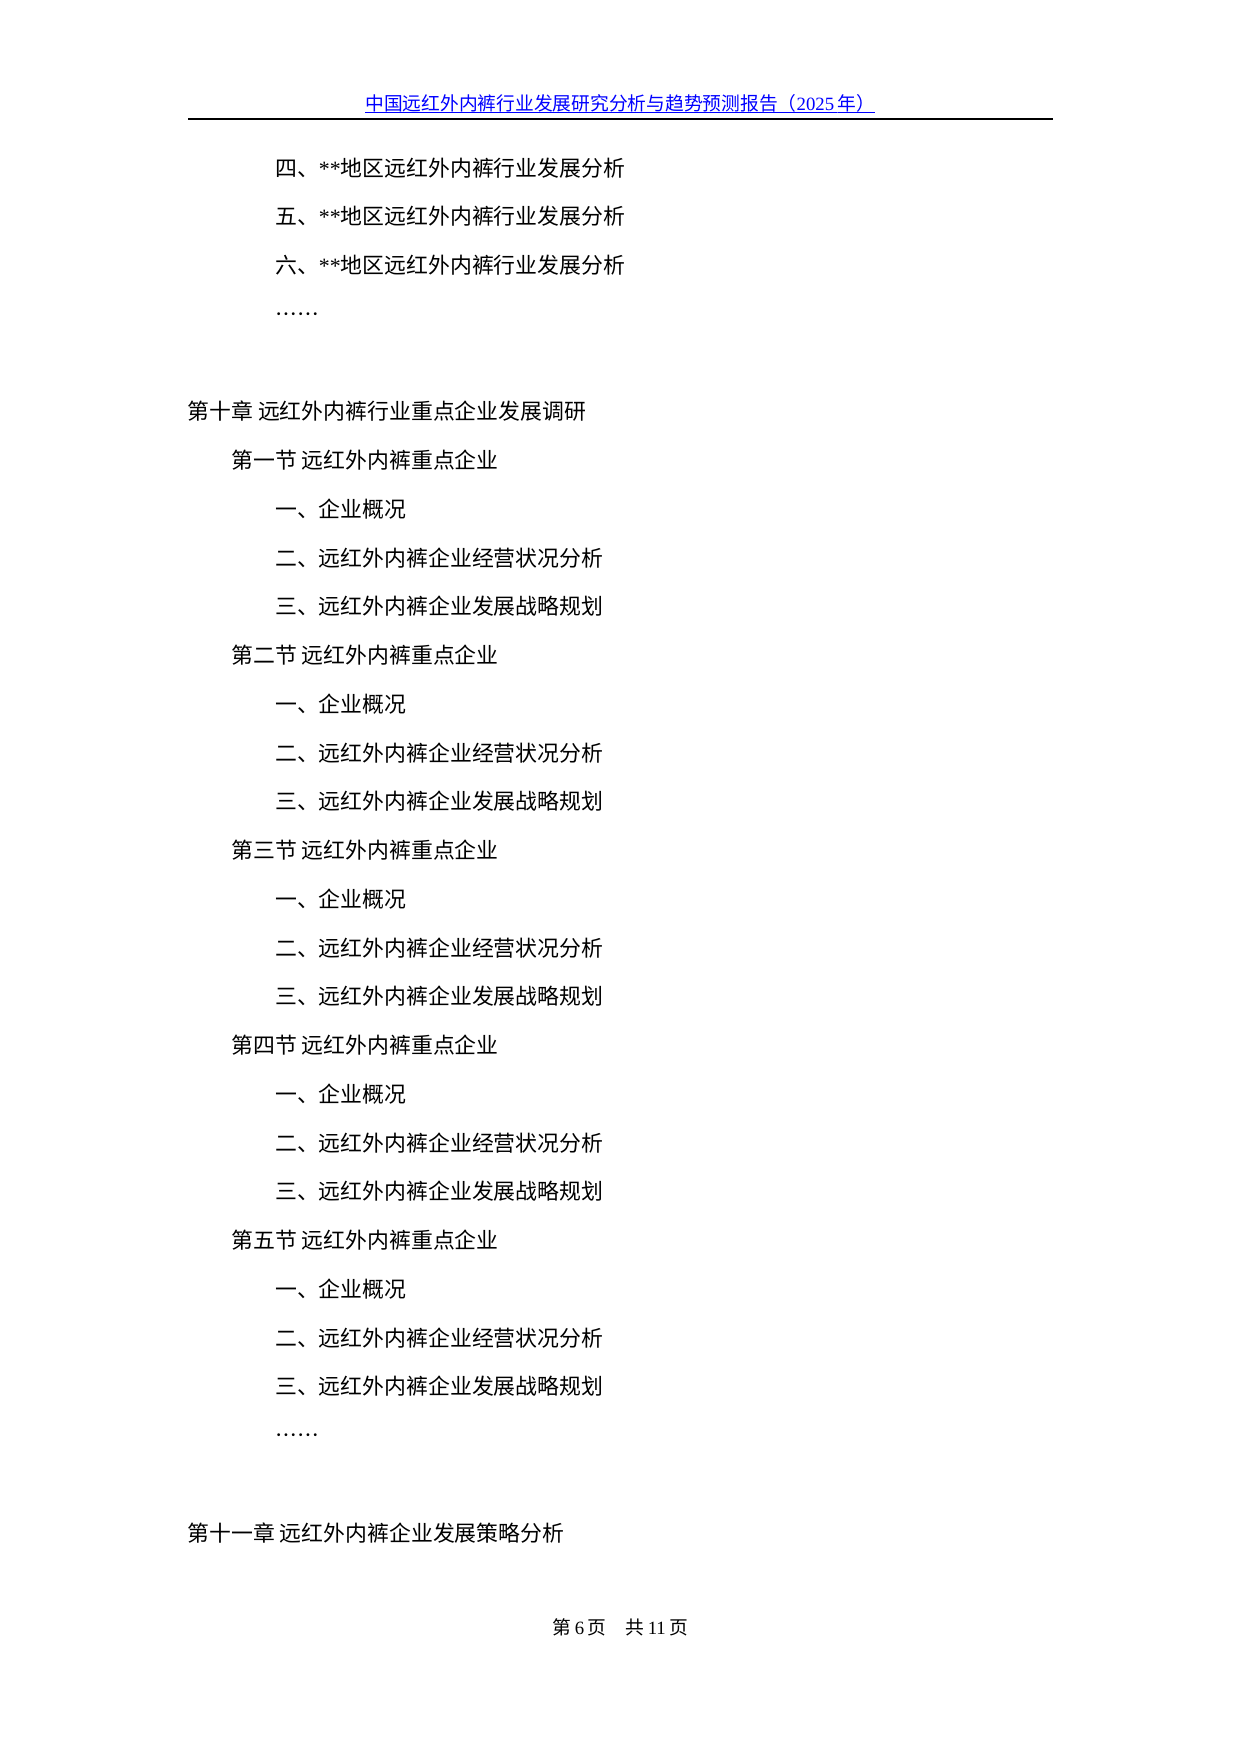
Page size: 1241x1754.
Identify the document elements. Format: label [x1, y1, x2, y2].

text [187, 150, 1053, 1548]
